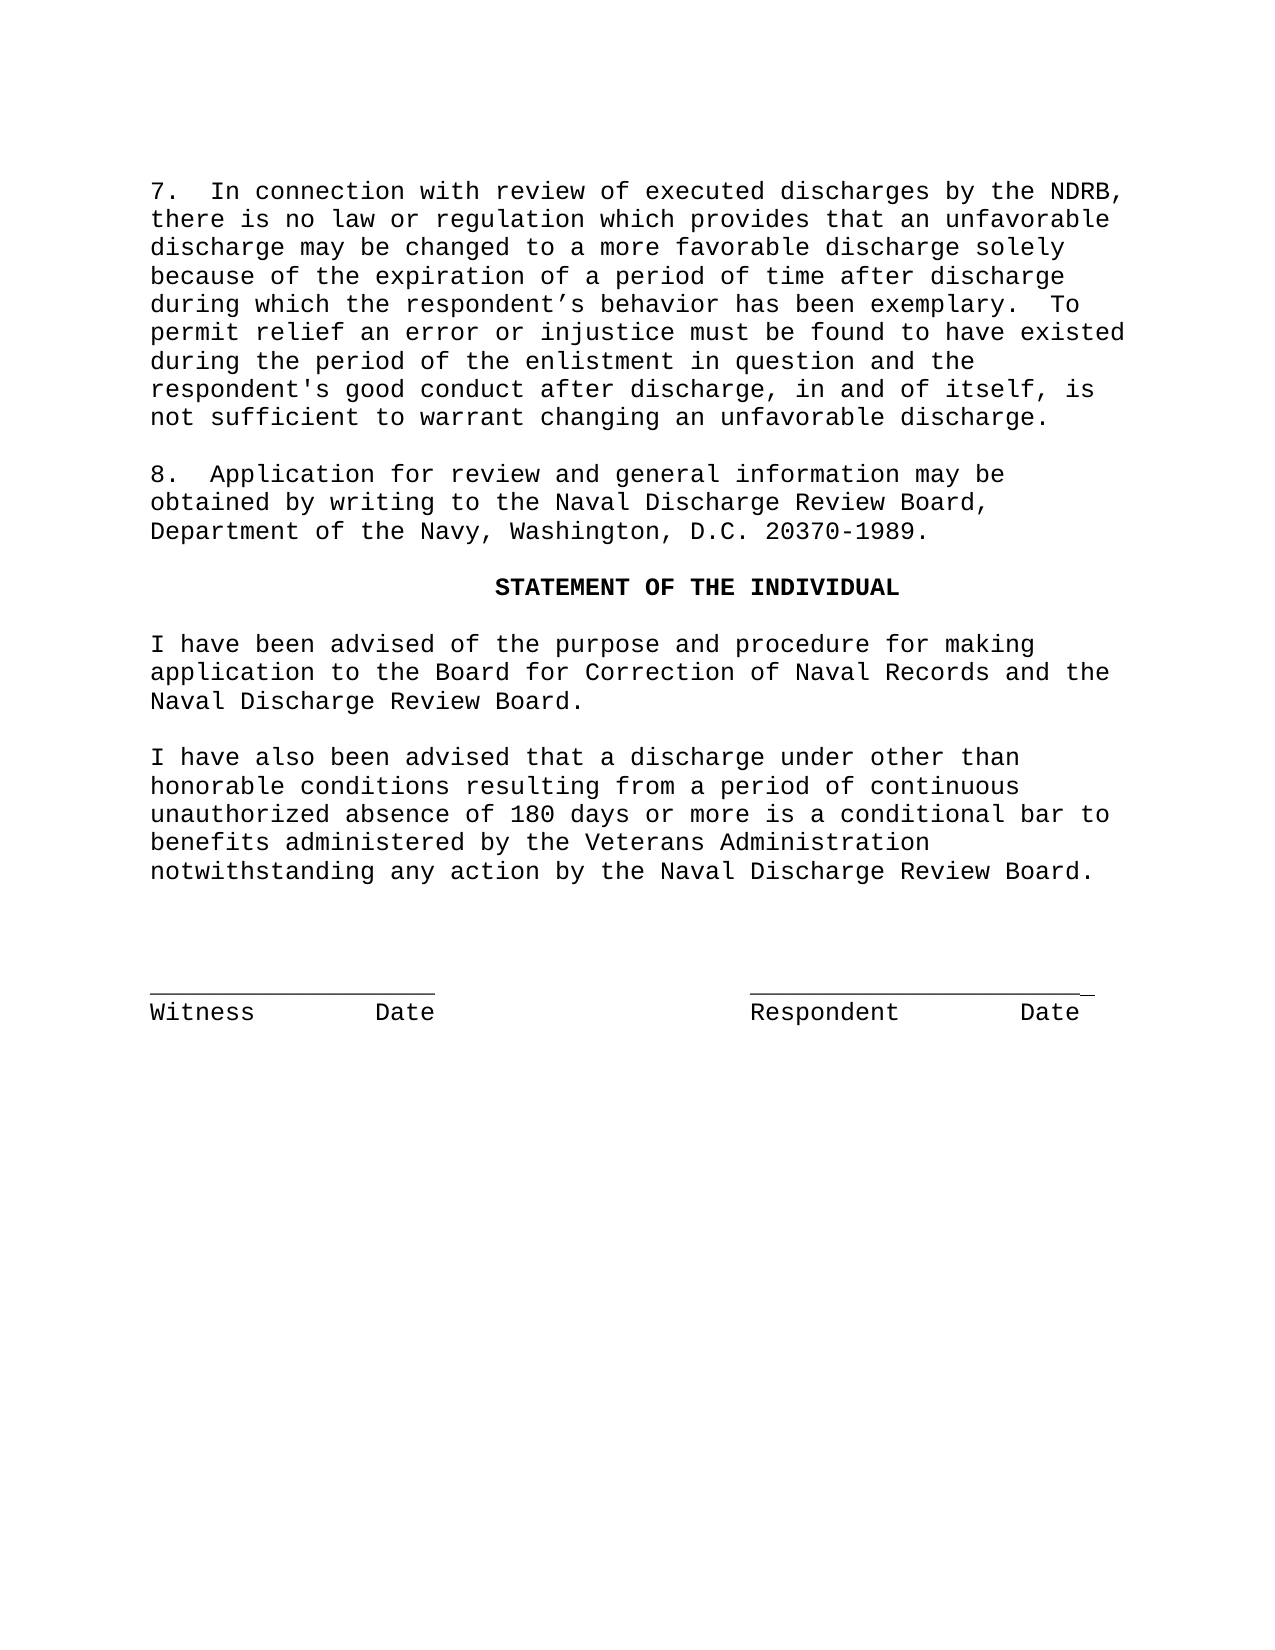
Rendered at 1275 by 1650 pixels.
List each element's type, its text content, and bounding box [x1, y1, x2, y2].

text I have been advised of the purpose and procedure for making application to the Board for Correction of Naval Records and the Naval Discharge Review Board. [150, 632, 1125, 717]
text 7. In connection with review of executed discharges by the NDRB, there is no law or regulation which provides that an unfavorable discharge may be changed to a more favorable discharge solely because of the expiration of a period of time after discharge during which the respondent’s behavior has been exemplary. To permit relief an error or injustice must be found to have existed during the period of the enlistment in question and the respondent's good conduct after discharge, in and of itself, is not sufficient to warrant changing an unfavorable discharge. [150, 178, 1125, 433]
text I have also been advised that a discharge under other than honorable conditions resulting from a period of continuous unauthorized absence of 180 days or more is a conditional bar to benefits administered by the Veterans Administration notwithstanding any action by the Naval Discharge Review Board. [150, 745, 1125, 887]
text Witness Date Respondent Date [150, 1000, 1125, 1028]
text 8. Application for review and general information may be obtained by writing to the Naval Discharge Review Board, Department of the Navy, . [150, 462, 1125, 547]
text STATEMENT OF THE INDIVIDUAL [150, 575, 1125, 603]
text ___________________ ______________________ [150, 972, 1125, 1000]
